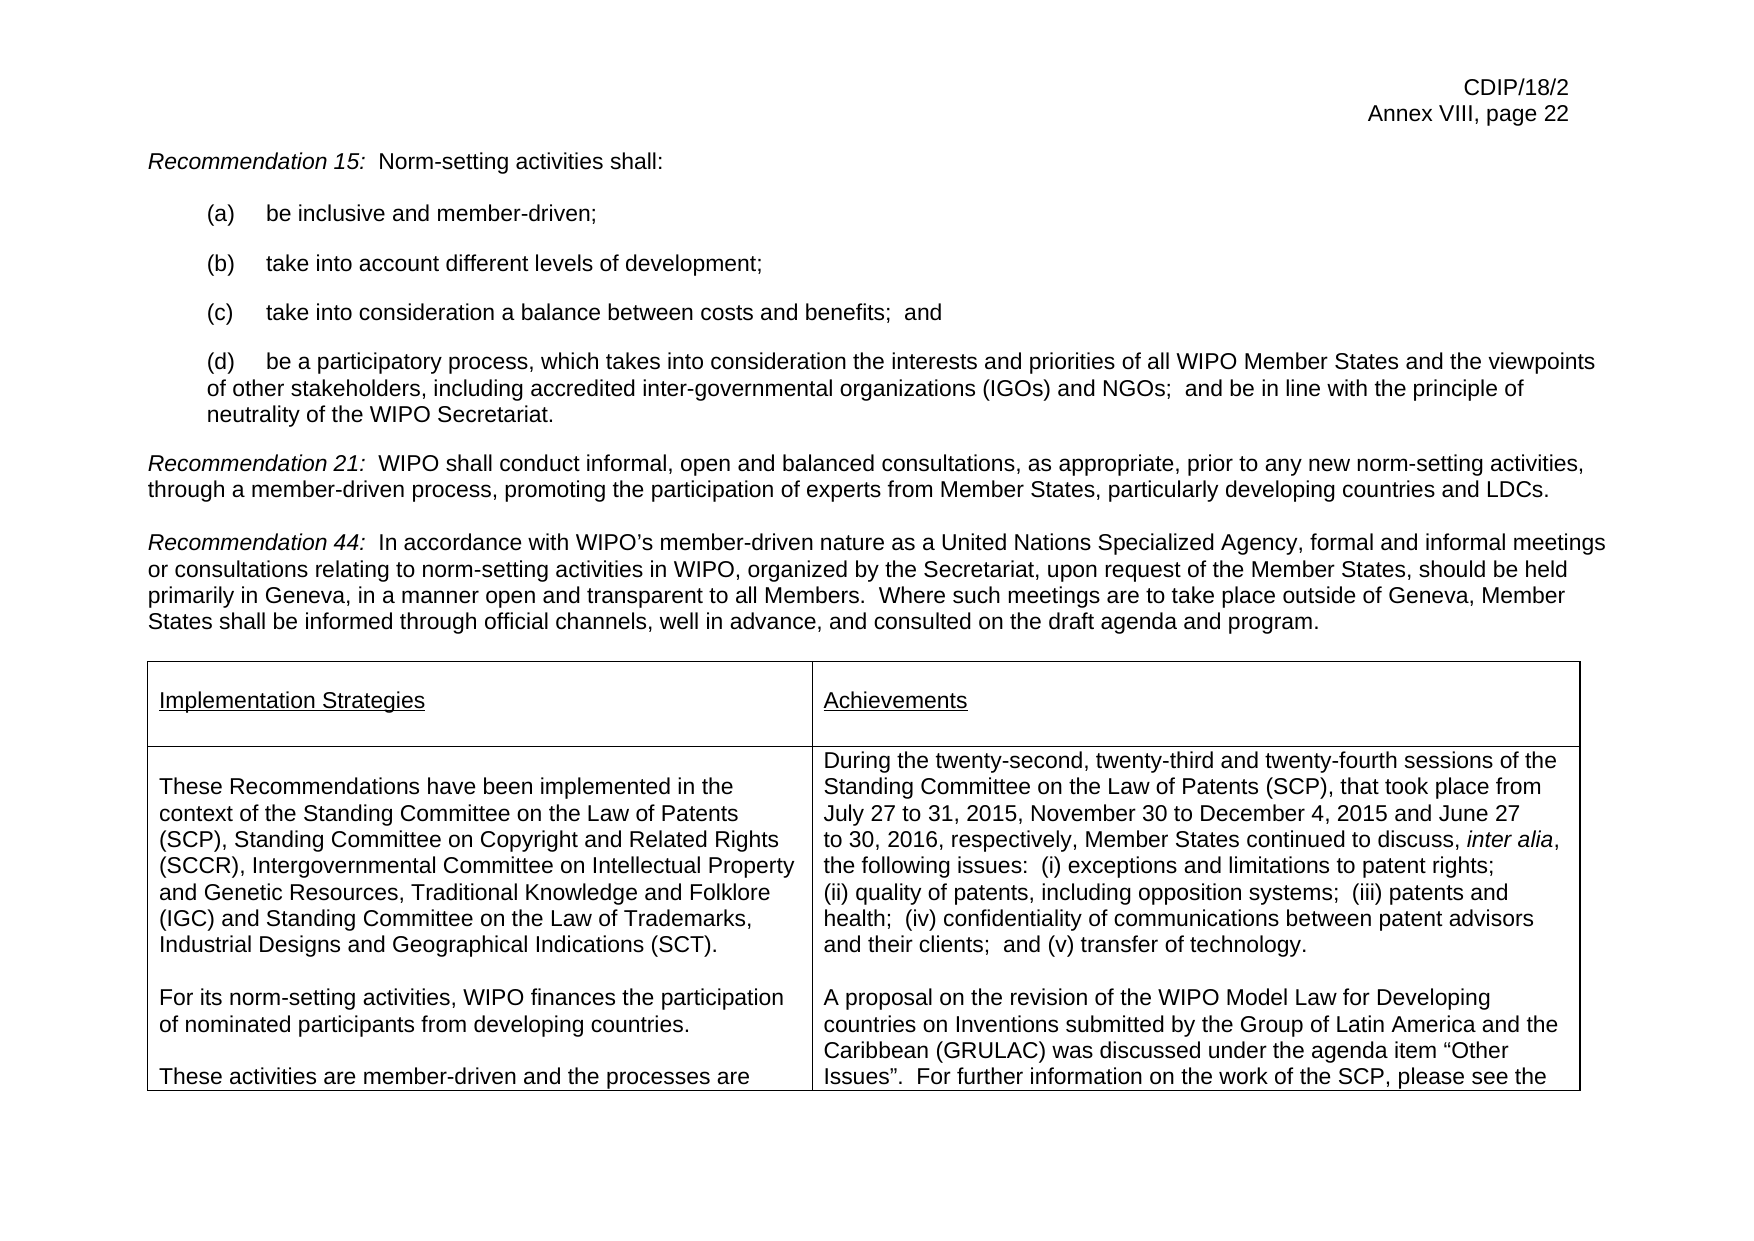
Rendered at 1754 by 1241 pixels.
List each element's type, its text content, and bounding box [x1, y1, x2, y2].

list take into account different levels of development; [207, 249, 1606, 276]
text Recommendation 21: WIPO shall conduct informal, open and balanced consultations, as appropriate, prior to any new norm-setting activities, through a member-driven process, promoting the participation of experts from Member States, particularly developing countries and LDCs. [148, 450, 1606, 503]
text Recommendation 44: In accordance with WIPO’s member-driven nature as a United Nations Specialized Agency, formal and informal meetings or consultations relating to norm-setting activities in WIPO, organized by the Secretariat, upon request of the Member States, should be held primarily in Geneva, in a manner open and transparent to all Members. Where such meetings are to take place outside of Geneva, Member States shall be informed through official channels, well in advance, and consulted on the draft agenda and program. [148, 529, 1606, 634]
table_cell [148, 747, 812, 1089]
list take into consideration a balance between costs and benefits; and [207, 299, 1606, 325]
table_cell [813, 747, 1579, 1089]
text Recommendation 15: Norm-setting activities shall: [148, 148, 1606, 174]
table_header Achievements [813, 662, 1579, 746]
table_header Implementation Strategies [148, 662, 812, 746]
list be a participatory process, which takes into consideration the interests and priorities of all WIPO Member States and the viewpoints of other stakeholders, including accredited inter-governmental organizations (IGOs) and NGOs; and be in line with the principle of neutrality of the WIPO Secretariat. [207, 348, 1606, 427]
list be inclusive and member-driven; [207, 200, 1606, 227]
